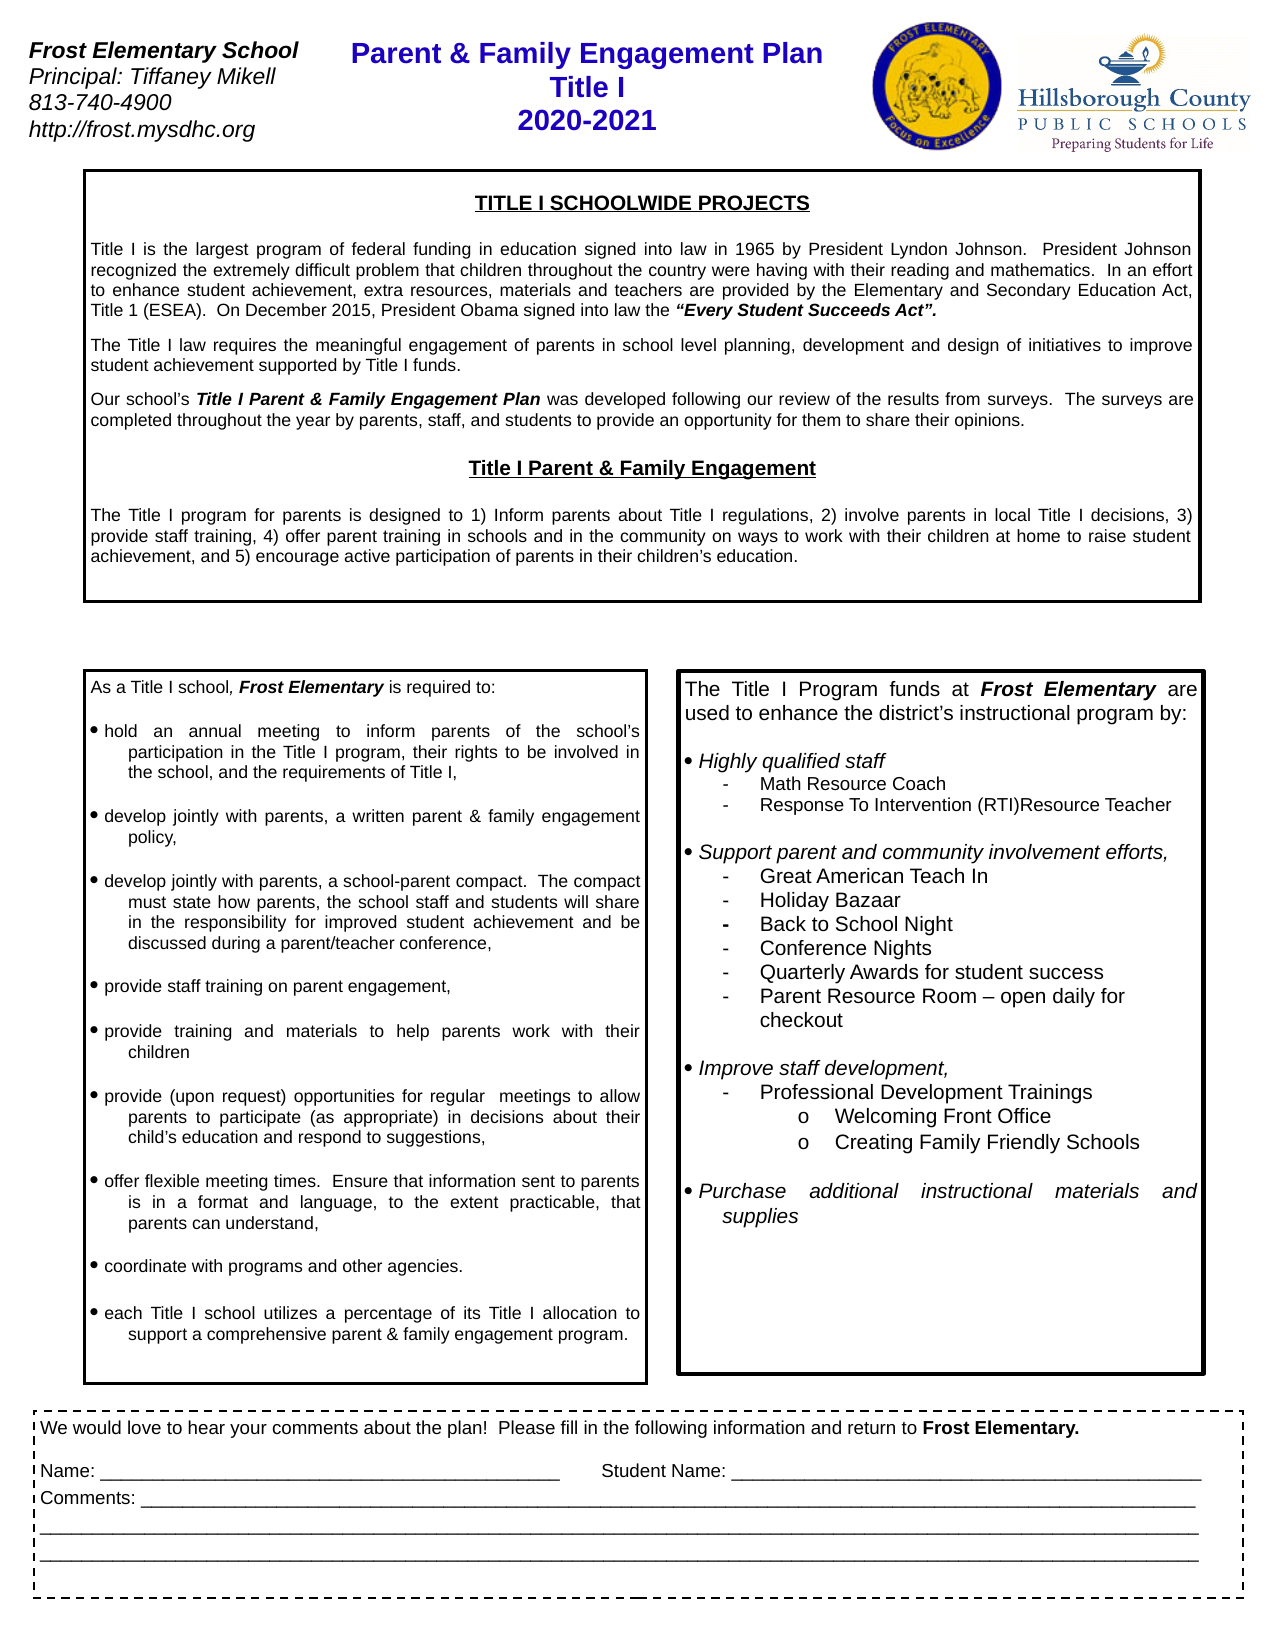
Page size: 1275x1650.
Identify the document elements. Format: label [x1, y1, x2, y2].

picture [1016, 33, 1251, 152]
picture [866, 21, 1011, 152]
